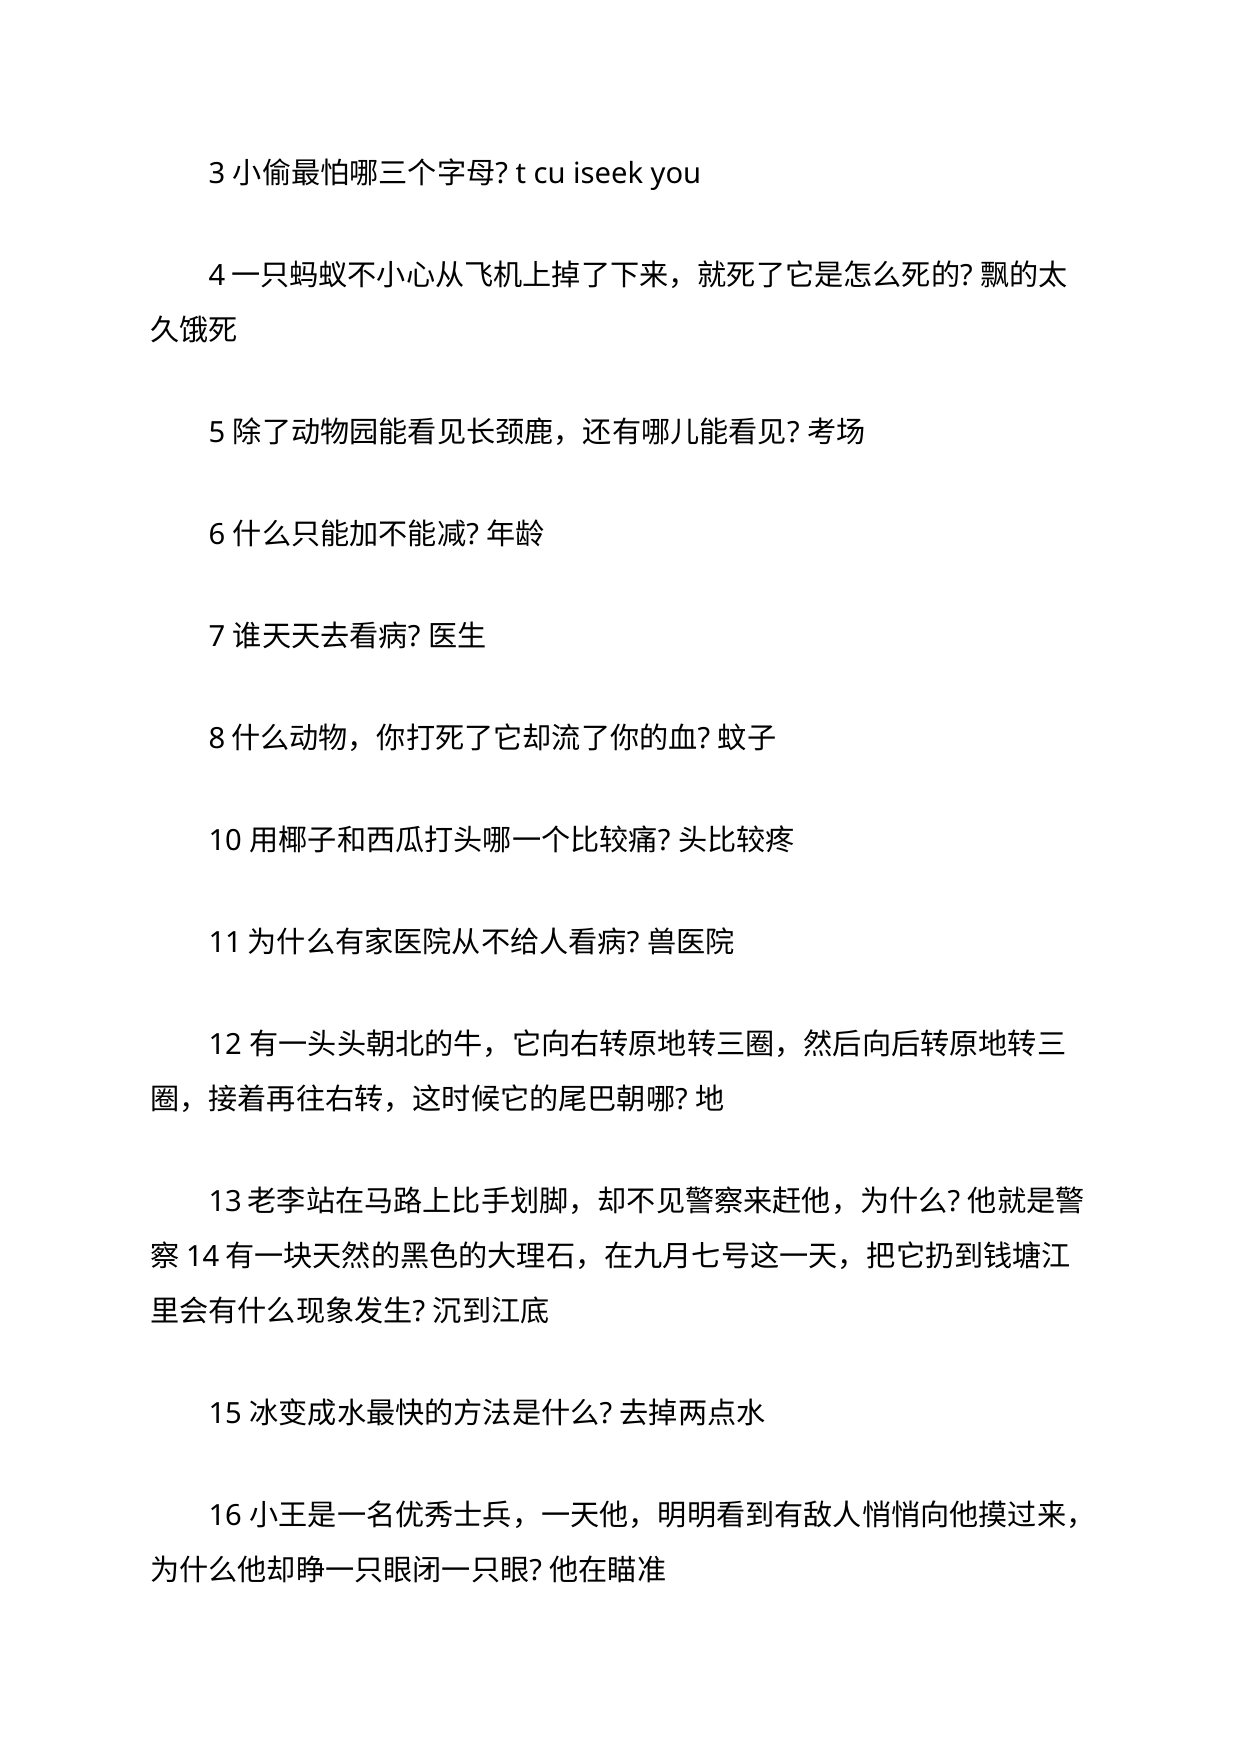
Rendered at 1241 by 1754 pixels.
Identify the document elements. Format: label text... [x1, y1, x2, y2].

text 5 除了动物园能看见长颈鹿，还有哪儿能看见? 考场 [150, 409, 1090, 451]
text 4一只蚂蚁不小心从飞机上掉了下来，就死了它是怎么死的? 飘的太久饿死 [150, 252, 1090, 349]
text 6 什么只能加不能减? 年龄 [150, 511, 1090, 553]
text 16 小王是一名优秀士兵，一天他，明明看到有敌人悄悄向他摸过来，为什么他却睁一只眼闭一只眼? 他在瞄准 [150, 1492, 1090, 1589]
text 15 冰变成水最快的方法是什么? 去掉两点水 [150, 1389, 1090, 1432]
text 8什么动物，你打死了它却流了你的血? 蚊子 [150, 715, 1090, 757]
text 13老李站在马路上比手划脚，却不见警察来赶他，为什么? 他就是警察 14有一块天然的黑色的大理石，在九月七号这一天，把它扔到钱塘江里会有什么现象发生? 沉到江底 [150, 1178, 1090, 1330]
text 10 用椰子和西瓜打头哪一个比较痛? 头比较疼 [150, 817, 1090, 859]
text 3 小偷最怕哪三个字母? t cu iseek you [150, 150, 1090, 192]
text 11为什么有家医院从不给人看病? 兽医院 [150, 919, 1090, 961]
text 7 谁天天去看病? 医生 [150, 613, 1090, 655]
text 12 有一头头朝北的牛，它向右转原地转三圈，然后向后转原地转三圈，接着再往右转，这时候它的尾巴朝哪? 地 [150, 1021, 1090, 1118]
